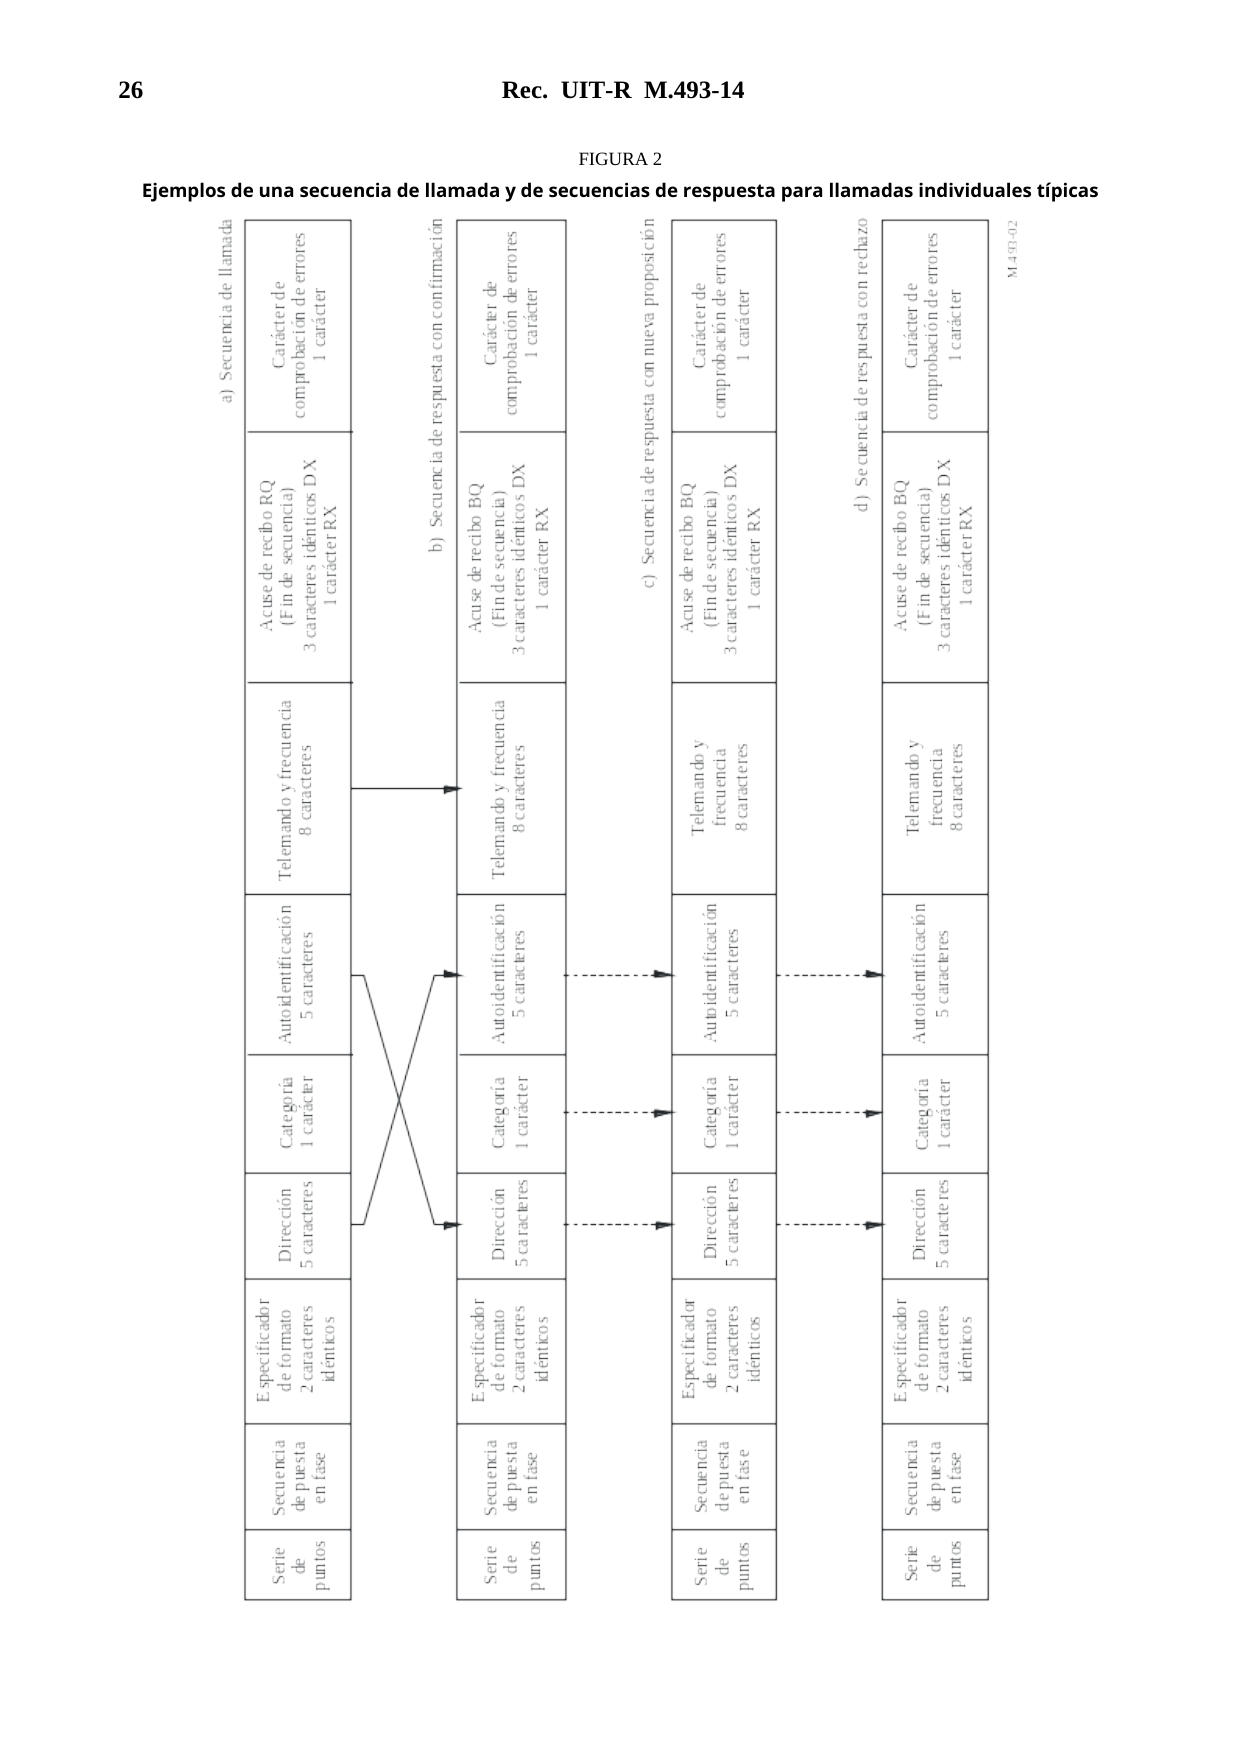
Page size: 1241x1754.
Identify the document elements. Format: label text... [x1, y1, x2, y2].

title Ejemplos de una secuencia de llamada y de secuencias de respuesta para llamadas individuales típicas [118, 178, 1122, 203]
text figurA 2 [118, 148, 1122, 169]
